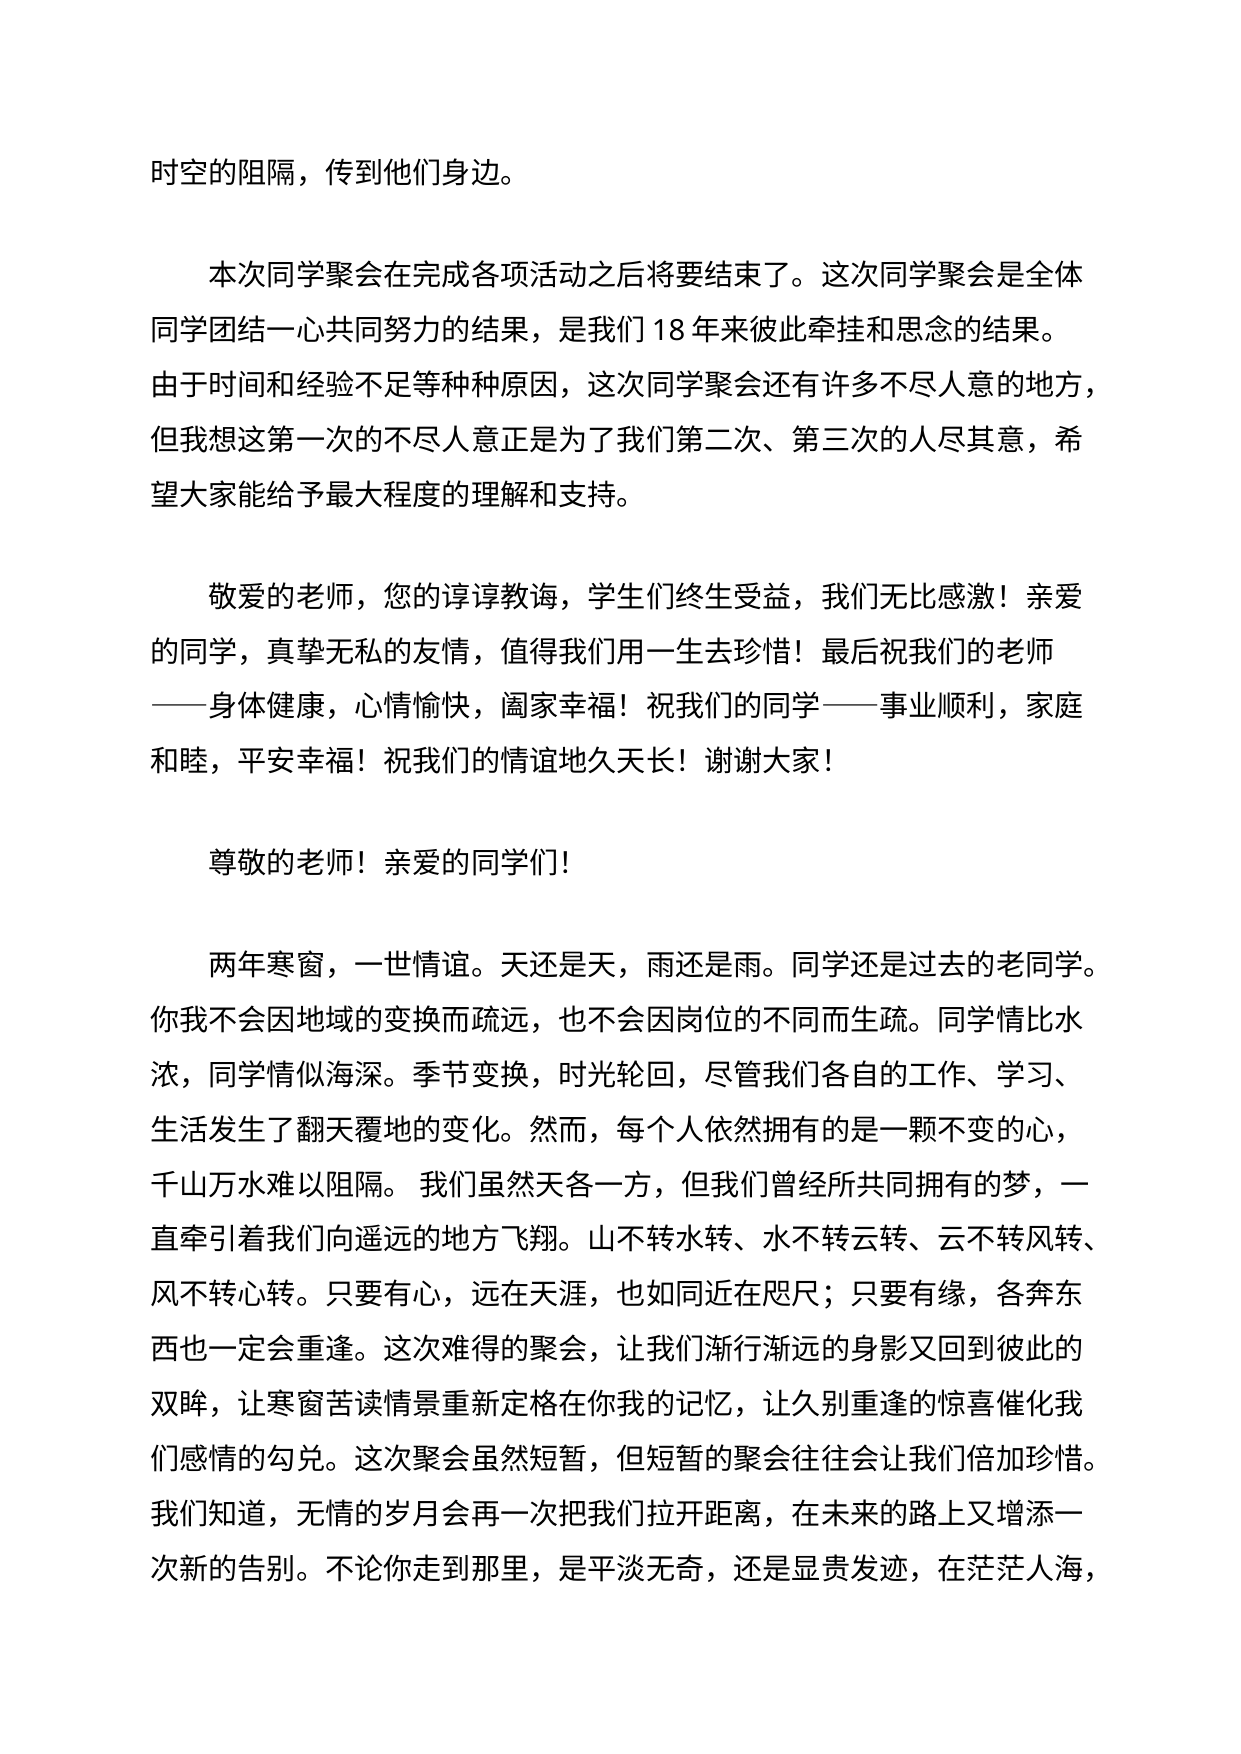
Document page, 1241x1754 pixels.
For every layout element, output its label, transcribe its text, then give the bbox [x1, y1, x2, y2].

text 敬爱的老师，您的谆谆教诲，学生们终生受益，我们无比感激！亲爱的同学，真挚无私的友情，值得我们用一生去珍惜！最后祝我们的老师——身体健康，心情愉快，阖家幸福！祝我们的同学——事业顺利，家庭和睦，平安幸福！祝我们的情谊地久天长！谢谢大家！ [150, 573, 1090, 780]
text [150, 150, 1090, 192]
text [150, 941, 1090, 1588]
text 本次同学聚会在完成各项活动之后将要结束了。这次同学聚会是全体同学团结一心共同努力的结果，是我们18年来彼此牵挂和思念的结果。由于时间和经验不足等种种原因，这次同学聚会还有许多不尽人意的地方，但我想这第一次的不尽人意正是为了我们第二次、第三次的人尽其意，希望大家能给予最大程度的理解和支持。 [150, 252, 1090, 514]
text 尊敬的老师！亲爱的同学们！ [150, 840, 1090, 882]
